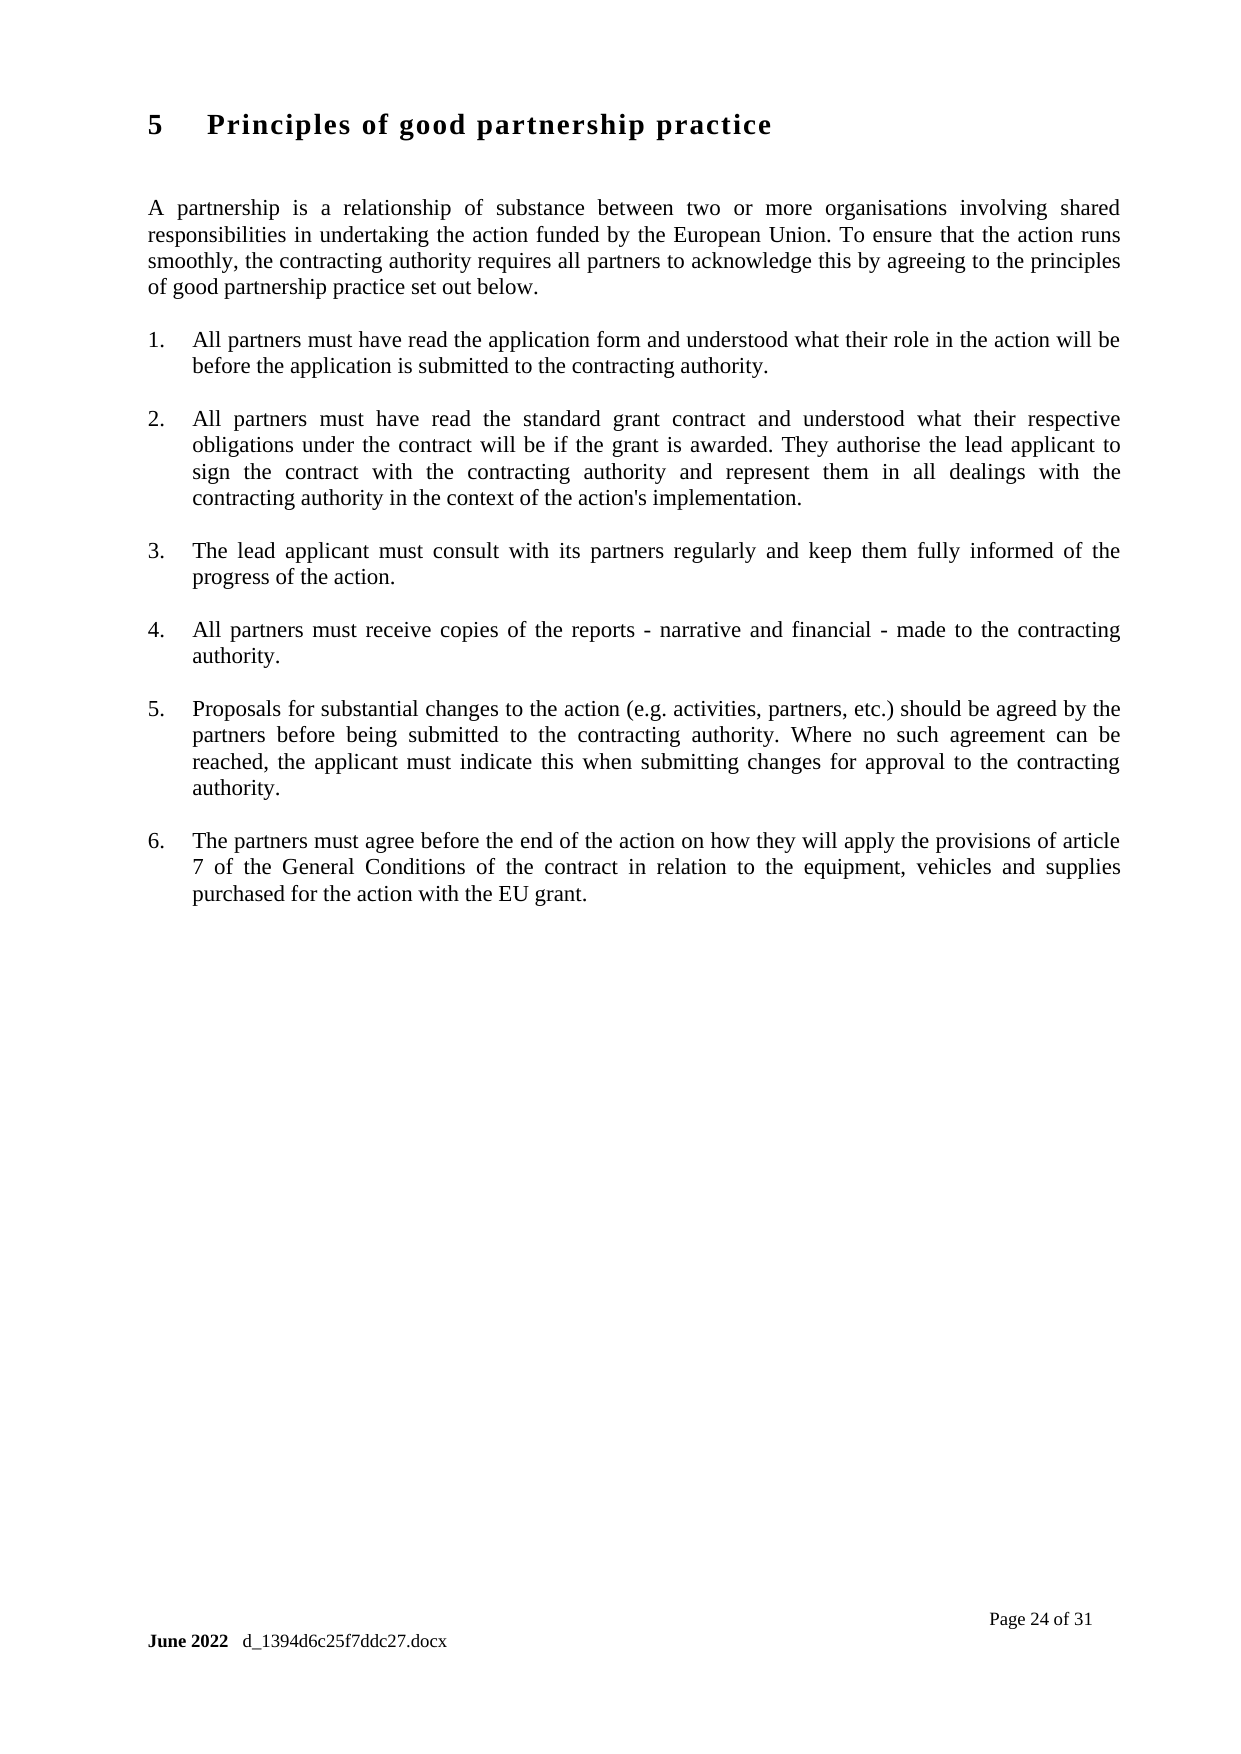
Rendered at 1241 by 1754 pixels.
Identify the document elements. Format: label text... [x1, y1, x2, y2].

list The partners must agree before the end of the action on how they will apply the provisions of article 7 of the General Conditions of the contract in relation to the equipment, vehicles and supplies purchased for the action with the EU grant. [148, 827, 1122, 906]
subtitle Principles of good partnership practice [148, 107, 1122, 141]
text A partnership is a relationship of substance between two or more organisations involving shared responsibilities in undertaking the action funded by the European Union. To ensure that the action runs smoothly, the contracting authority requires all partners to acknowledge this by agreeing to the principles of good partnership practice set out below. [148, 194, 1122, 300]
list All partners must have read the application form and understood what their role in the action will be before the application is submitted to the contracting authority. [148, 326, 1122, 379]
list The lead applicant must consult with its partners regularly and keep them fully informed of the progress of the action. [148, 537, 1122, 590]
list Proposals for substantial changes to the action (e.g. activities, partners, etc.) should be agreed by the partners before being submitted to the contracting authority. Where no such agreement can be reached, the applicant must indicate this when submitting changes for approval to the contracting authority. [148, 695, 1122, 801]
list All partners must receive copies of the reports - narrative and financial - made to the contracting authority. [148, 616, 1122, 669]
list All partners must have read the standard grant contract and understood what their respective obligations under the contract will be if the grant is awarded. They authorise the lead applicant to sign the contract with the contracting authority and represent them in all dealings with the contracting authority in the context of the action's implementation. [148, 405, 1122, 511]
